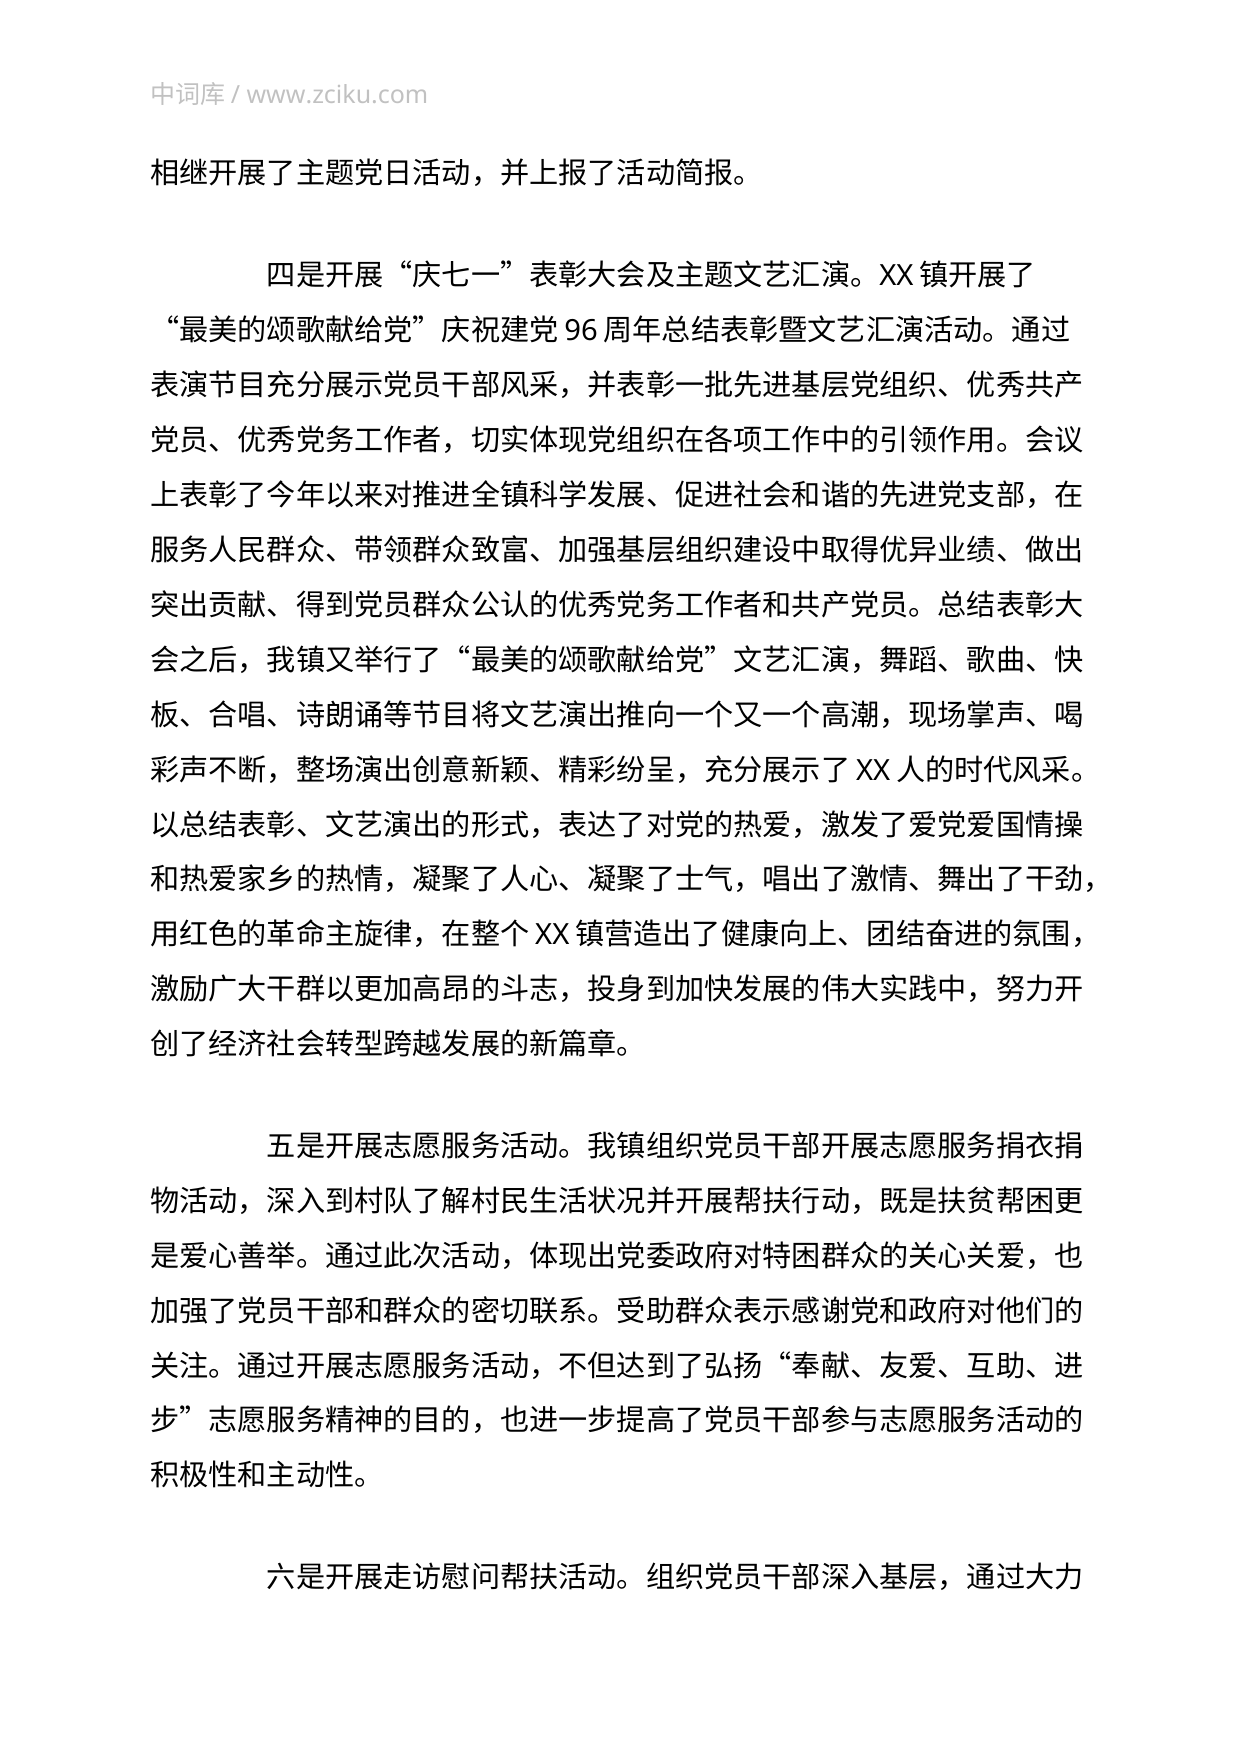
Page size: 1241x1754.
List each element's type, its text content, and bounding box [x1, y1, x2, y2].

text 五是开展志愿服务活动。我镇组织党员干部开展志愿服务捐衣捐物活动，深入到村队了解村民生活状况并开展帮扶行动，既是扶贫帮困更是爱心善举。通过此次活动，体现出党委政府对特困群众的关心关爱，也加强了党员干部和群众的密切联系。受助群众表示感谢党和政府对他们的关注。通过开展志愿服务活动，不但达到了弘扬“奉献、友爱、互助、进步”志愿服务精神的目的，也进一步提高了党员干部参与志愿服务活动的积极性和主动性。 [150, 1122, 1090, 1494]
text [150, 1554, 1090, 1596]
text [150, 150, 1090, 192]
text 四是开展“庆七一”表彰大会及主题文艺汇演。XX镇开展了“最美的颂歌献给党”庆祝建党96周年总结表彰暨文艺汇演活动。通过表演节目充分展示党员干部风采，并表彰一批先进基层党组织、优秀共产党员、优秀党务工作者，切实体现党组织在各项工作中的引领作用。会议上表彰了今年以来对推进全镇科学发展、促进社会和谐的先进党支部，在服务人民群众、带领群众致富、加强基层组织建设中取得优异业绩、做出突出贡献、得到党员群众公认的优秀党务工作者和共产党员。总结表彰大会之后，我镇又举行了“最美的颂歌献给党”文艺汇演，舞蹈、歌曲、快板、合唱、诗朗诵等节目将文艺演出推向一个又一个高潮，现场掌声、喝彩声不断，整场演出创意新颖、精彩纷呈，充分展示了XX人的时代风采。以总结表彰、文艺演出的形式，表达了对党的热爱，激发了爱党爱国情操和热爱家乡的热情，凝聚了人心、凝聚了士气，唱出了激情、舞出了干劲，用红色的革命主旋律，在整个XX镇营造出了健康向上、团结奋进的氛围，激励广大干群以更加高昂的斗志，投身到加快发展的伟大实践中，努力开创了经济社会转型跨越发展的新篇章。 [150, 252, 1090, 1063]
